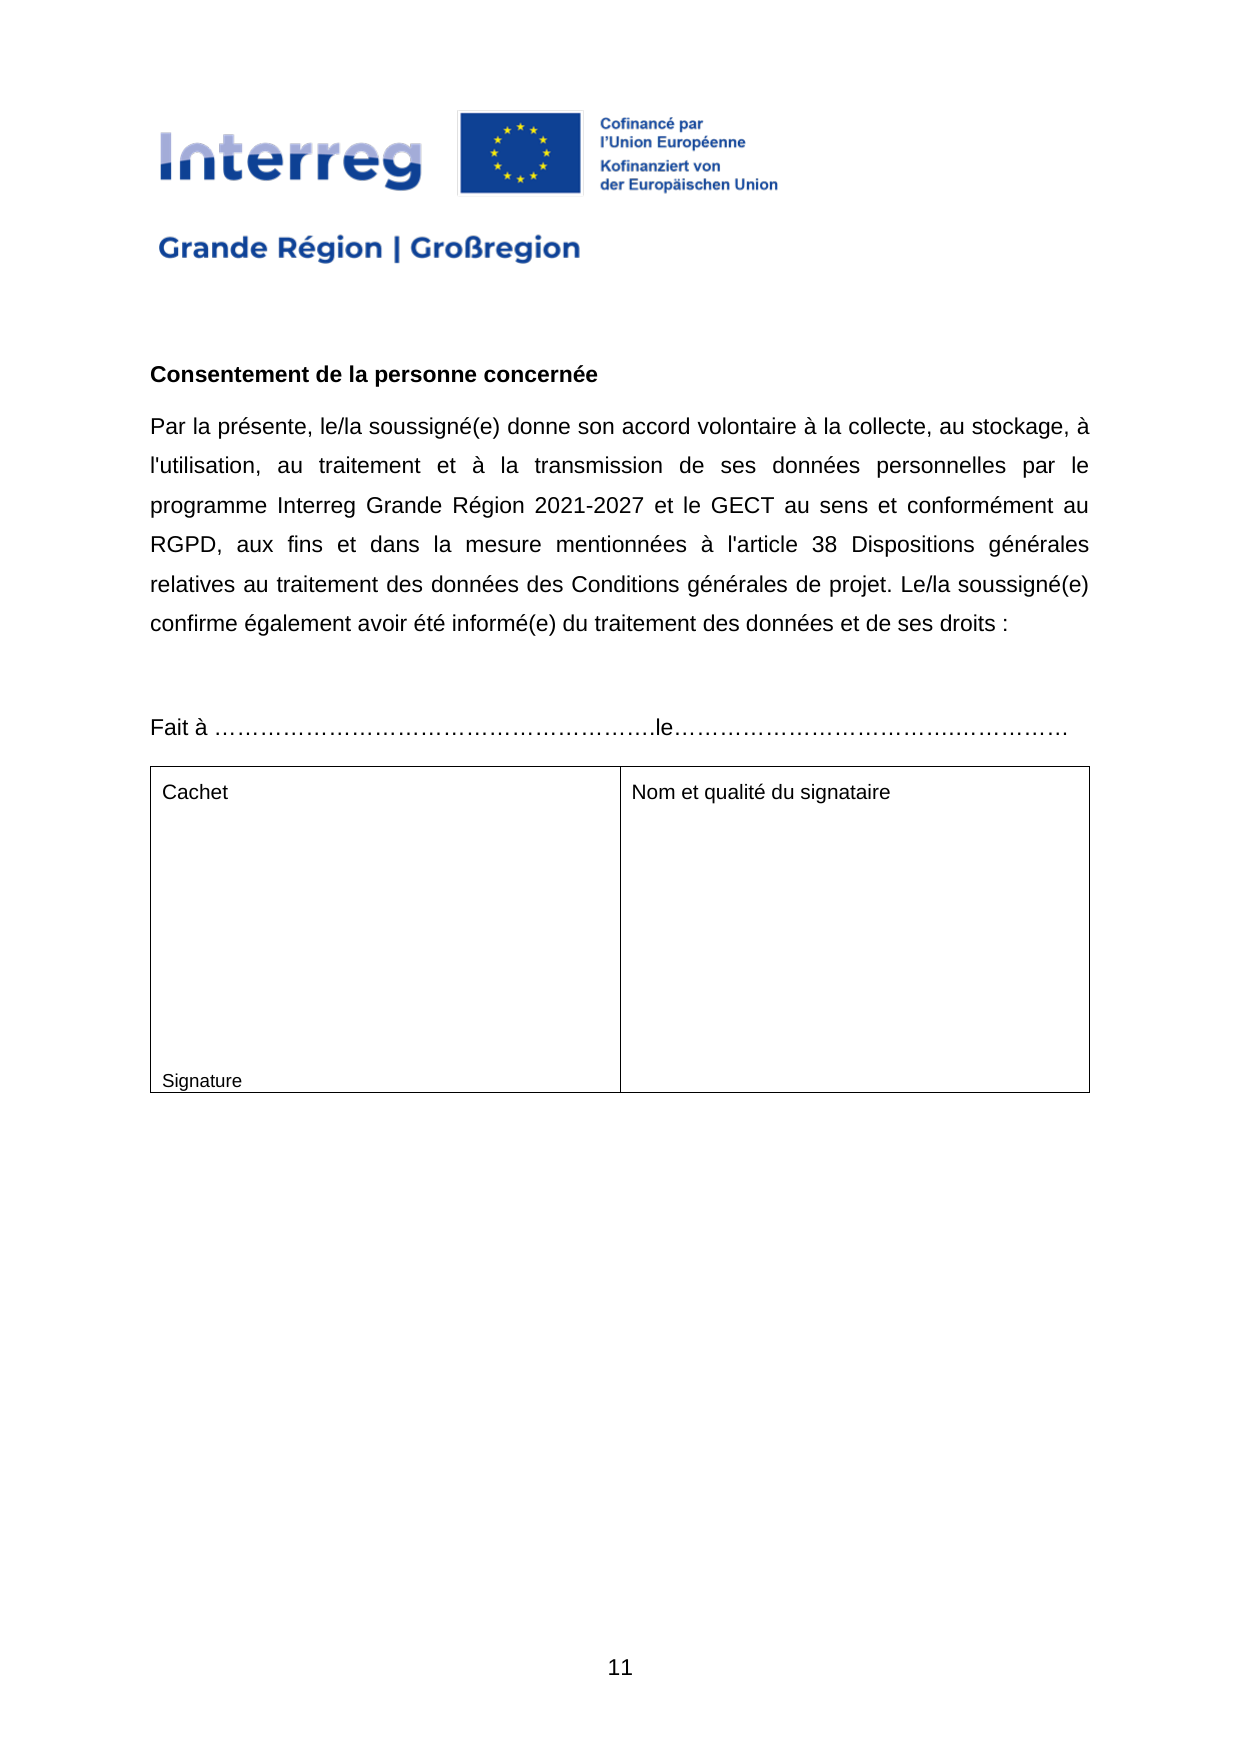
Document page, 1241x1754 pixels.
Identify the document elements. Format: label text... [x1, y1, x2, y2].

table_header Cachet Signature [151, 767, 620, 1092]
text Fait à ………………………………………………….le……………………………….…………… [150, 714, 1090, 740]
picture [150, 73, 793, 309]
text Par la présente, le/la soussigné(e) donne son accord volontaire à la collecte, au stockage, à l'utilisation, au traitement et à la transmission de ses données personnelles par le programme Interreg Grande Région 2021-2027 et le GECT au sens et conformément au RGPD, aux fins et dans la mesure mentionnées à l'article 38 Dispositions générales relatives au traitement des données des Conditions générales de projet. Le/la soussigné(e) confirme également avoir été informé(e) du traitement des données et de ses droits : [150, 413, 1090, 636]
text Consentement de la personne concernée [150, 361, 1090, 387]
table_header Nom et qualité du signataire [621, 767, 1089, 1092]
